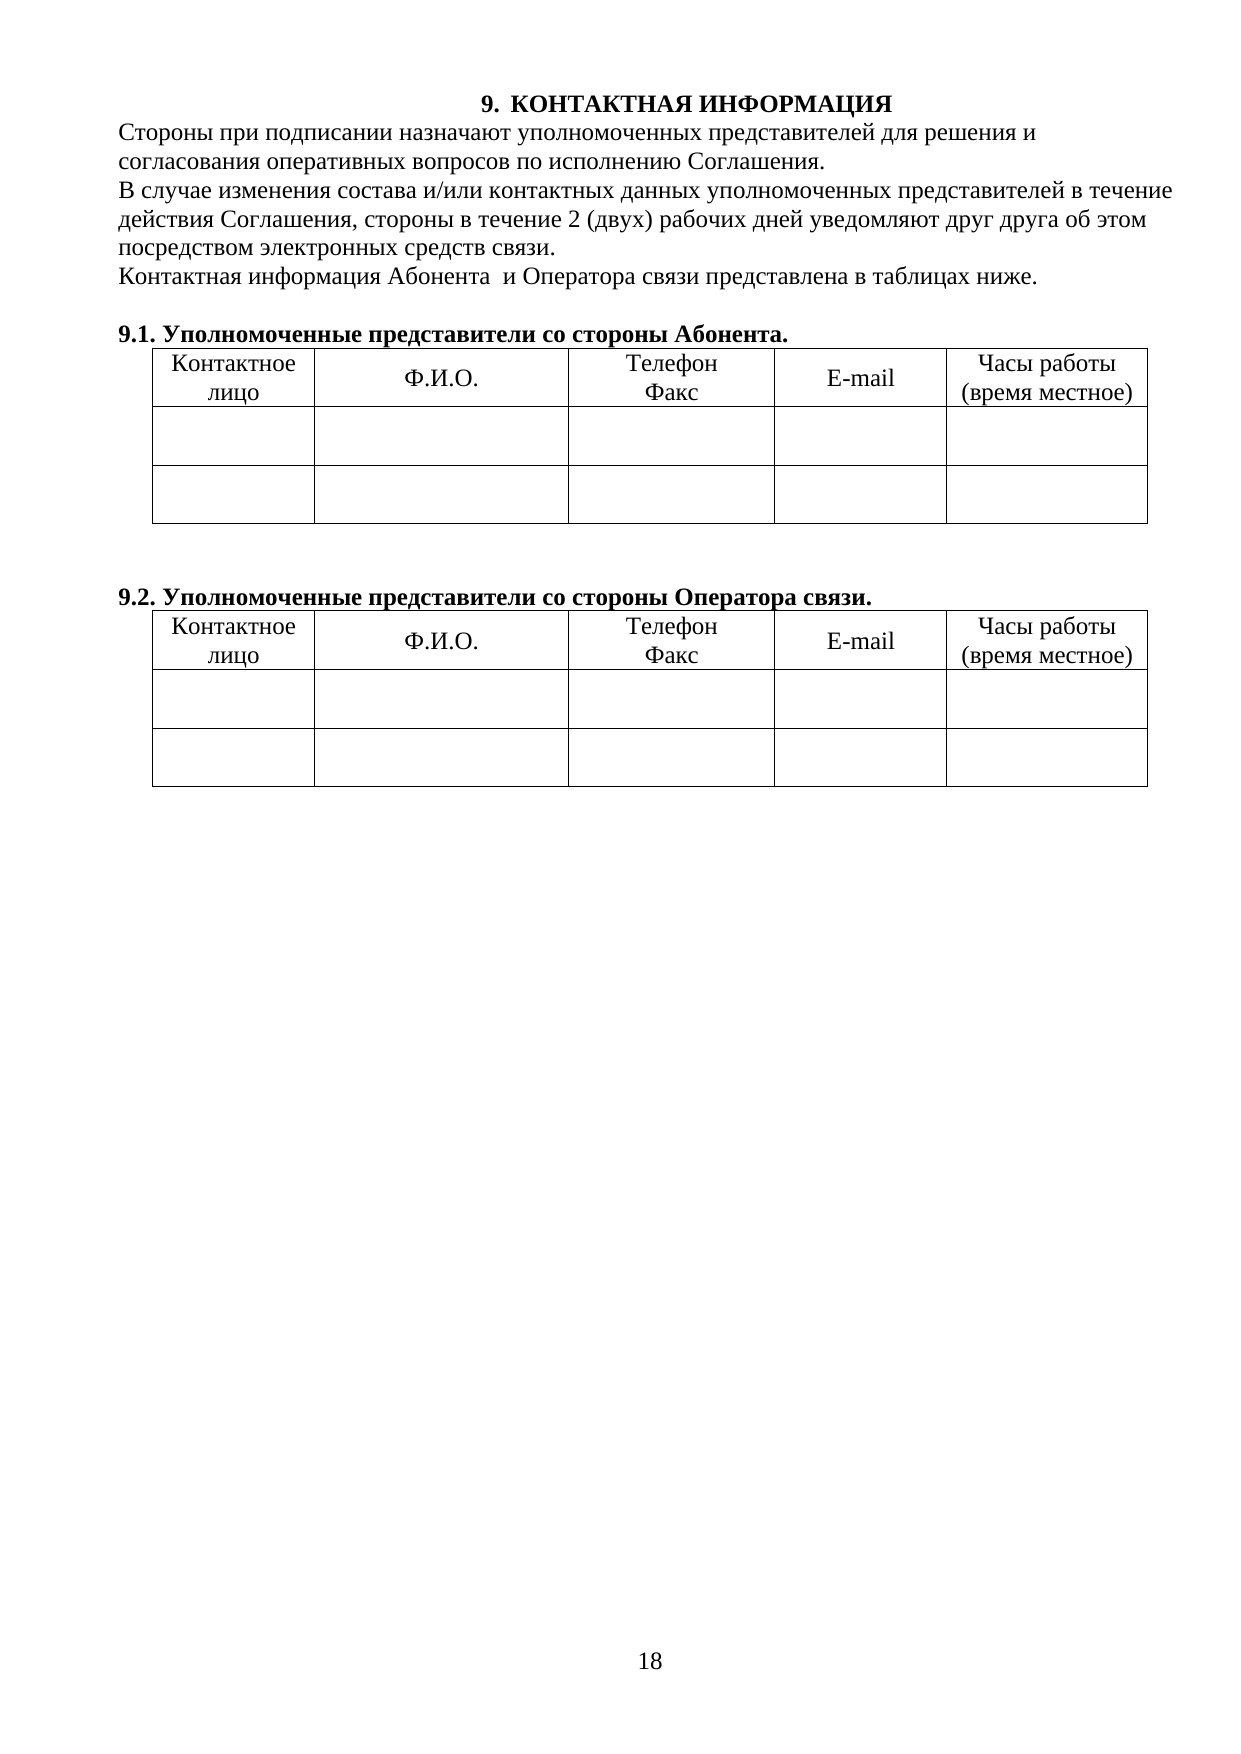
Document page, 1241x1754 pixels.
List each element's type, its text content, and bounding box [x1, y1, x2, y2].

list КОНТАКТНАЯ ИНФОРМАЦИЯ [118, 89, 1181, 117]
table_cell [947, 729, 1147, 786]
table_header Контактное лицо [153, 349, 314, 406]
table_cell [153, 466, 314, 523]
table_cell [775, 407, 946, 464]
table_cell [775, 729, 946, 786]
text Стороны при подписании назначают уполномоченных представителей для решения и согласования оперативных вопросов по исполнению Соглашения. [118, 117, 1181, 175]
table_header E-mail [775, 349, 946, 406]
table_cell [775, 466, 946, 523]
table_cell [947, 466, 1147, 523]
table_header Телефон Факс [569, 349, 774, 406]
table_cell [315, 407, 568, 464]
table_header E-mail [775, 611, 946, 669]
text 9.1. Уполномоченные представители со стороны Абонента. [118, 319, 1181, 347]
table_header Ф.И.О. [315, 611, 568, 669]
table_cell [153, 407, 314, 464]
table_cell [569, 670, 774, 727]
table_cell [569, 729, 774, 786]
table_header Телефон Факс [569, 611, 774, 669]
table_cell [947, 670, 1147, 727]
text 9.2. Уполномоченные представители со стороны Оператора связи. [118, 582, 1181, 610]
table_cell [153, 729, 314, 786]
table_header Часы работы (время местное) [947, 349, 1147, 406]
table_cell [775, 670, 946, 727]
table_header Часы работы (время местное) [947, 611, 1147, 669]
table_cell [315, 729, 568, 786]
table_cell [153, 670, 314, 727]
table_cell [569, 407, 774, 464]
text В случае изменения состава и/или контактных данных уполномоченных представителей в течение действия Соглашения, стороны в течение 2 (двух) рабочих дней уведомляют друг друга об этом посредством электронных средств связи. [118, 175, 1181, 261]
table_cell [315, 466, 568, 523]
table_cell [947, 407, 1147, 464]
text Контактная информация Абонента и Оператора связи представлена в таблицах ниже. [118, 261, 1181, 290]
table_header Контактное лицо [153, 611, 314, 669]
table_header Ф.И.О. [315, 349, 568, 406]
table_cell [569, 466, 774, 523]
table_cell [315, 670, 568, 727]
